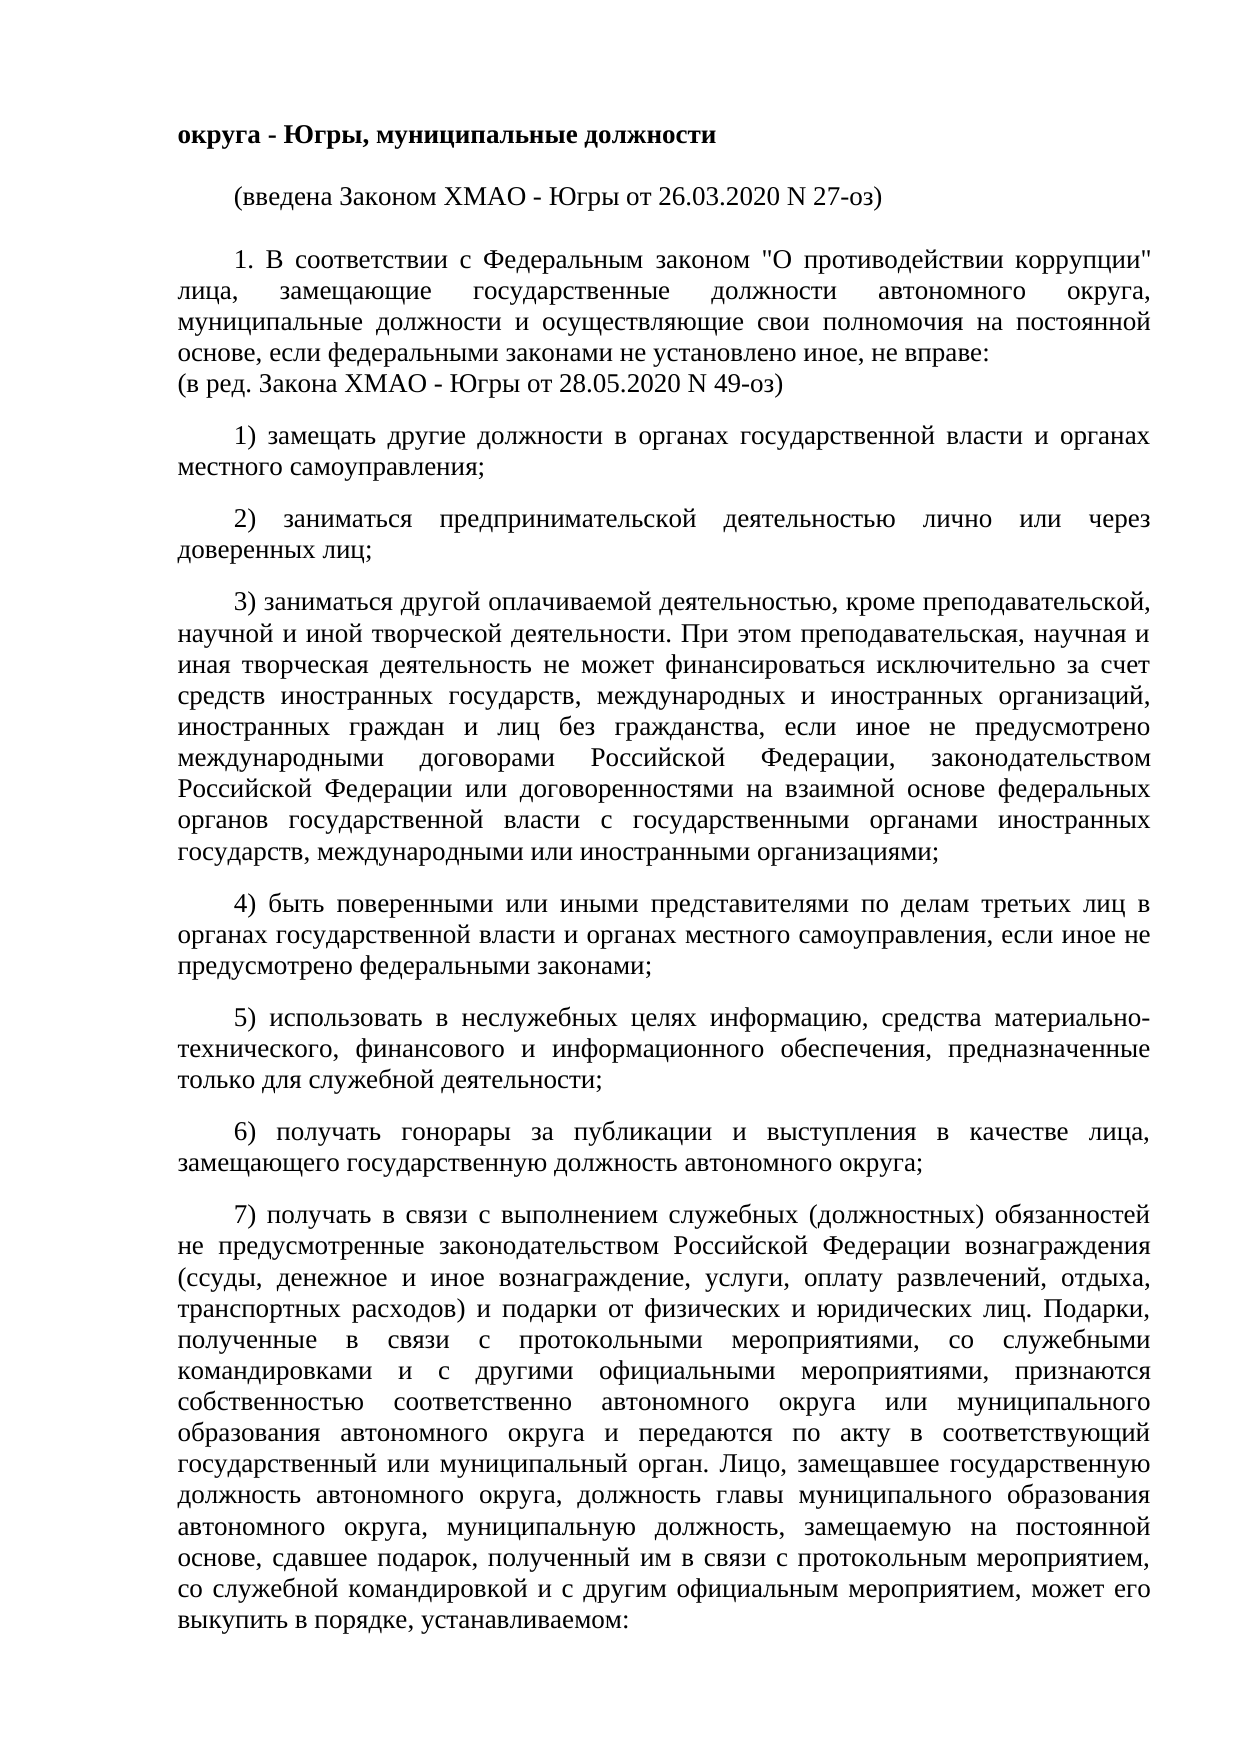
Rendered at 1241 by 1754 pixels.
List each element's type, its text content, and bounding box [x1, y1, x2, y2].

text 7) получать в связи с выполнением служебных (должностных) обязанностей не предусмотренные законодательством Российской Федерации вознаграждения (ссуды, денежное и иное вознаграждение, услуги, оплату развлечений, отдыха, транспортных расходов) и подарки от физических и юридических лиц. Подарки, полученные в связи с протокольными мероприятиями, со служебными командировками и с другими официальными мероприятиями, признаются собственностью соответственно автономного округа или муниципального образования автономного округа и передаются по акту в соответствующий государственный или муниципальный орган. Лицо, замещавшее государственную должность автономного округа, должность главы муниципального образования автономного округа, муниципальную должность, замещаемую на постоянной основе, сдавшее подарок, полученный им в связи с протокольным мероприятием, со служебной командировкой и с другим официальным мероприятием, может его выкупить в порядке, устанавливаемом: [177, 1198, 1152, 1634]
text (в ред. Закона ХМАО - Югры от 28.05.2020 N 49-оз) [177, 367, 1152, 398]
text 2) заниматься предпринимательской деятельностью лично или через доверенных лиц; [177, 502, 1152, 565]
text 6) получать гонорары за публикации и выступления в качестве лица, замещающего государственную должность автономного округа; [177, 1115, 1152, 1177]
text 1) замещать другие должности в органах государственной власти и органах местного самоуправления; [177, 419, 1152, 482]
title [177, 118, 1152, 149]
text (введена Законом ХМАО - Югры от 26.03.2020 N 27-оз) [177, 180, 1152, 212]
text 4) быть поверенными или иными представителями по делам третьих лиц в органах государственной власти и органах местного самоуправления, если иное не предусмотрено федеральными законами; [177, 887, 1152, 980]
text 1. В соответствии с Федеральным законом "О противодействии коррупции" лица, замещающие государственные должности автономного округа, муниципальные должности и осуществляющие свои полномочия на постоянной основе, если федеральными законами не установлено иное, не вправе: [177, 243, 1152, 367]
text 3) заниматься другой оплачиваемой деятельностью, кроме преподавательской, научной и иной творческой деятельности. При этом преподавательская, научная и иная творческая деятельность не может финансироваться исключительно за счет средств иностранных государств, международных и иностранных организаций, иностранных граждан и лиц без гражданства, если иное не предусмотрено международными договорами Российской Федерации, законодательством Российской Федерации или договоренностями на взаимной основе федеральных органов государственной власти с государственными органами иностранных государств, международными или иностранными организациями; [177, 586, 1152, 866]
text 5) использовать в неслужебных целях информацию, средства материально-технического, финансового и информационного обеспечения, предназначенные только для служебной деятельности; [177, 1001, 1152, 1094]
